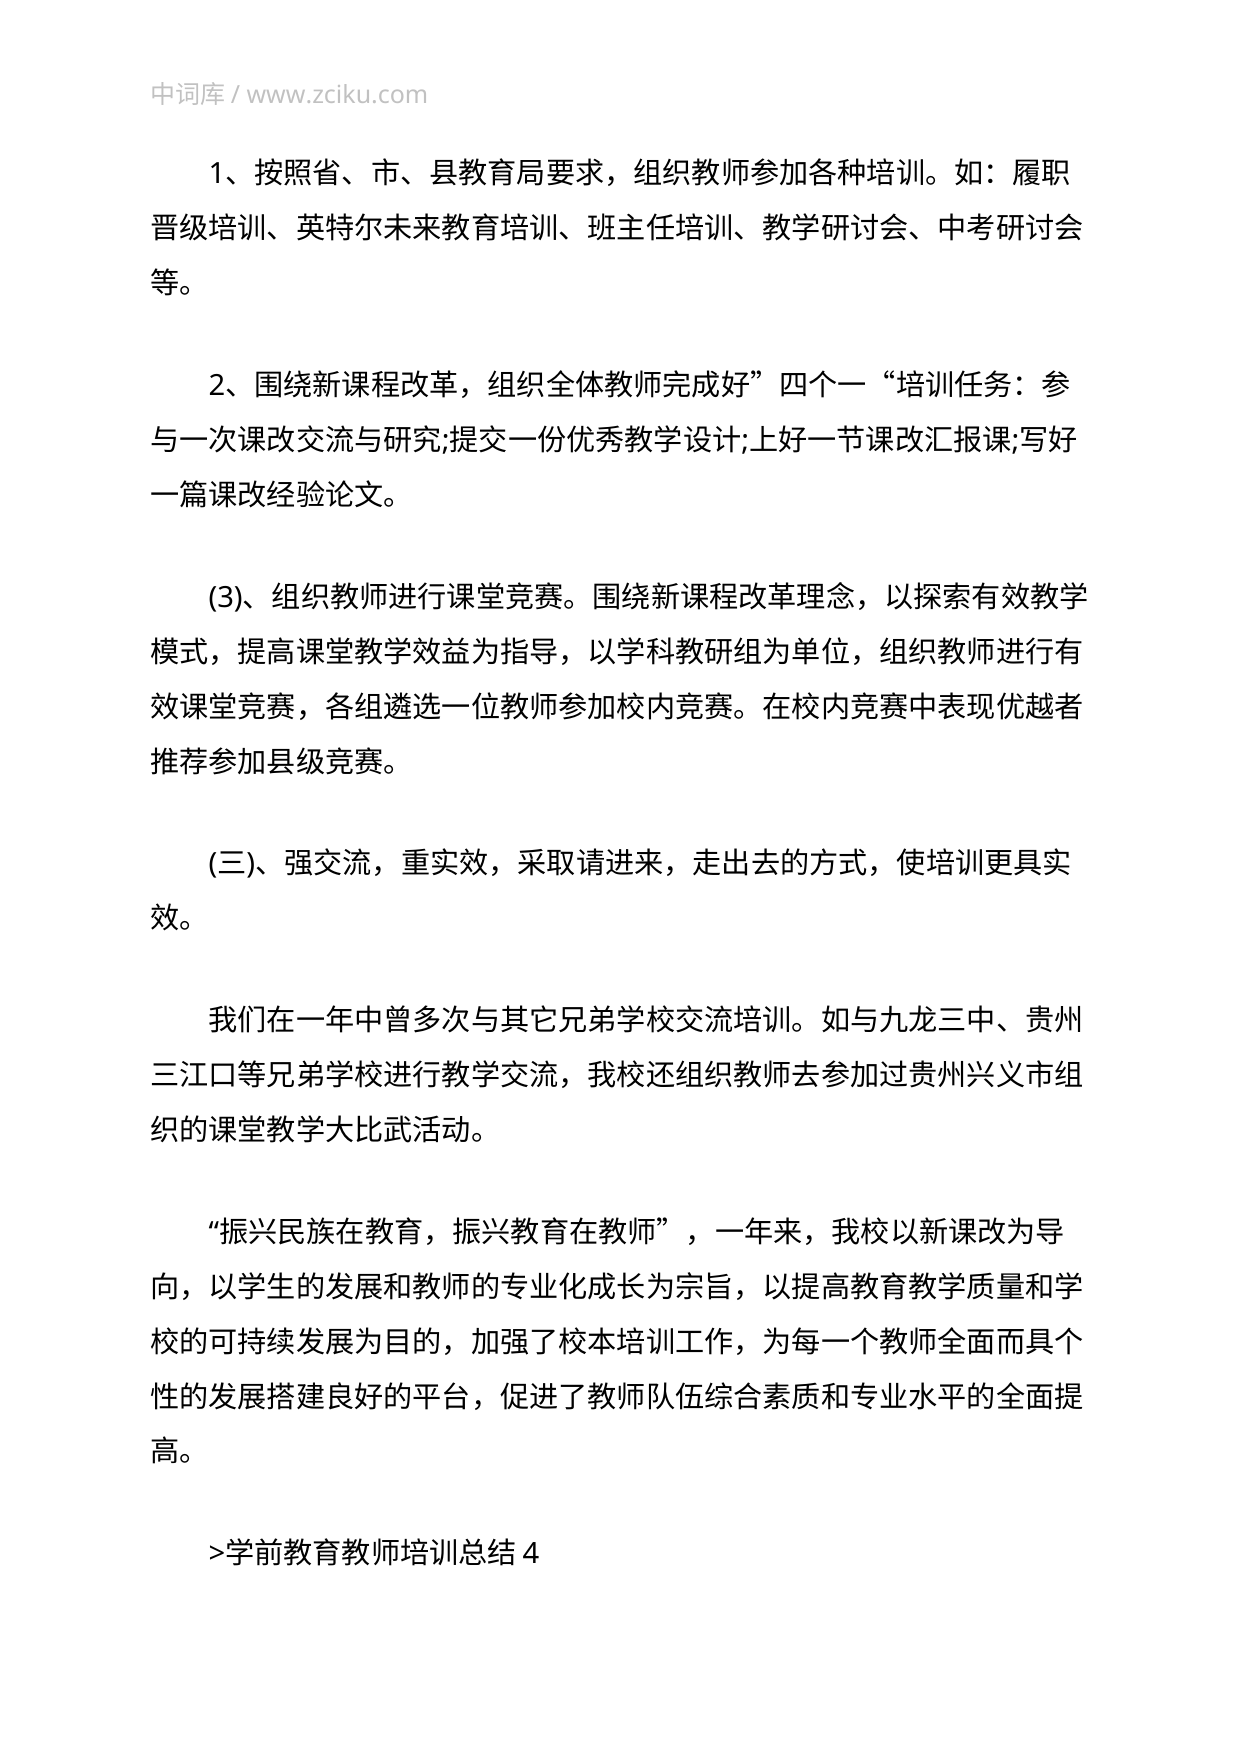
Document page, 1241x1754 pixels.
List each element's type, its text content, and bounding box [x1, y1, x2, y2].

text 1、按照省、市、县教育局要求，组织教师参加各种培训。如：履职晋级培训、英特尔未来教育培训、班主任培训、教学研讨会、中考研讨会等。 [150, 150, 1090, 302]
text 我们在一年中曾多次与其它兄弟学校交流培训。如与九龙三中、贵州三江口等兄弟学校进行教学交流，我校还组织教师去参加过贵州兴义市组织的课堂教学大比武活动。 [150, 997, 1090, 1149]
text (三)、强交流，重实效，采取请进来，走出去的方式，使培训更具实效。 [150, 840, 1090, 937]
text (3)、组织教师进行课堂竞赛。围绕新课程改革理念，以探索有效教学模式，提高课堂教学效益为指导，以学科教研组为单位，组织教师进行有效课堂竞赛，各组遴选一位教师参加校内竞赛。在校内竞赛中表现优越者推荐参加县级竞赛。 [150, 573, 1090, 781]
text >学前教育教师培训总结4 [150, 1530, 1090, 1572]
text 2、围绕新课程改革，组织全体教师完成好”四个一“培训任务：参与一次课改交流与研究;提交一份优秀教学设计;上好一节课改汇报课;写好一篇课改经验论文。 [150, 362, 1090, 514]
text “振兴民族在教育，振兴教育在教师”，一年来，我校以新课改为导向，以学生的发展和教师的专业化成长为宗旨，以提高教育教学质量和学校的可持续发展为目的，加强了校本培训工作，为每一个教师全面而具个性的发展搭建良好的平台，促进了教师队伍综合素质和专业水平的全面提高。 [150, 1208, 1090, 1470]
